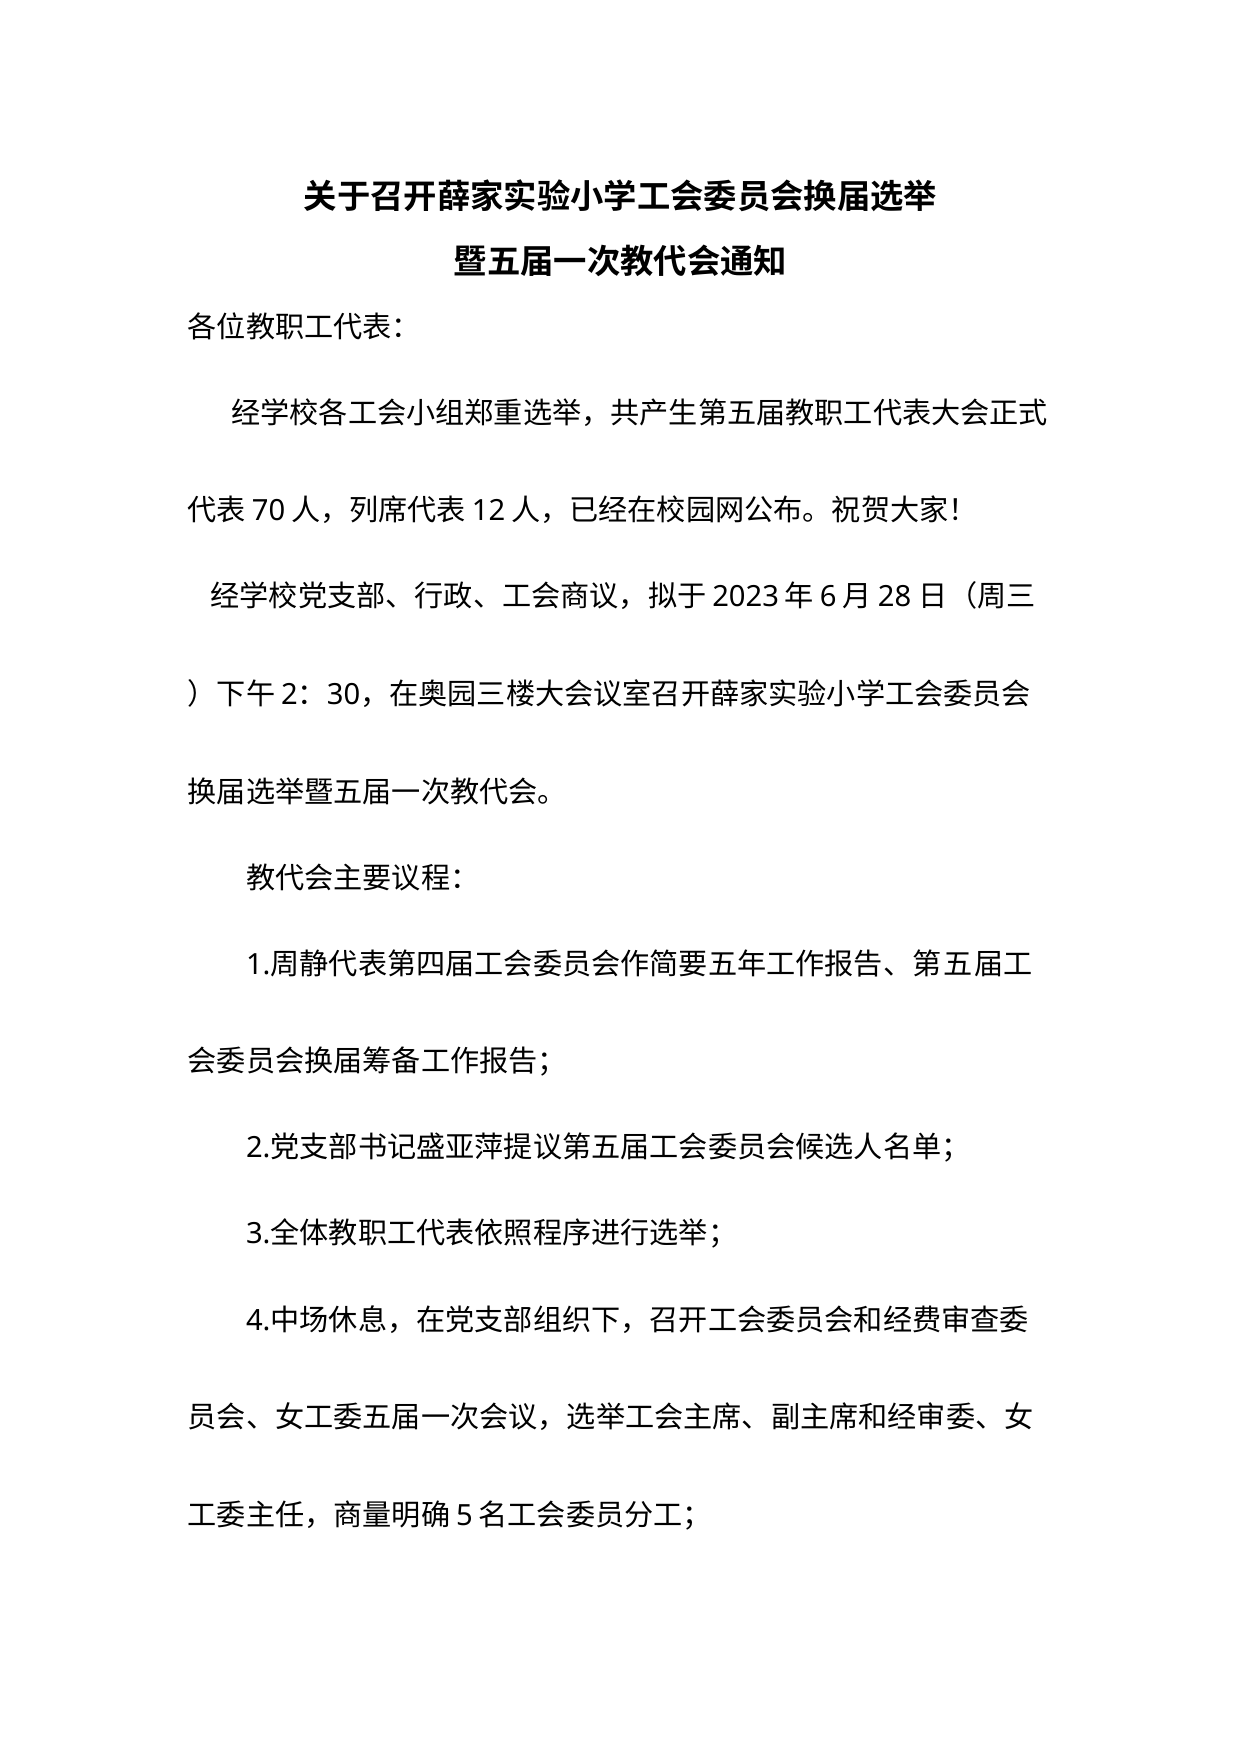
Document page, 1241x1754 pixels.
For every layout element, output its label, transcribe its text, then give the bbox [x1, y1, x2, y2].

text 经学校党支部、行政、工会商议，拟于2023年6月 28 日（周三 ）下午2：30，在奥园三楼大会议室召开薛家实验小学工会委员会换届选举暨五届一次教代会。 [187, 562, 1053, 822]
text 经学校各工会小组郑重选举，共产生第五届教职工代表大会正式代表70人，列席代表12人，已经在校园网公布。祝贺大家！ [187, 378, 1053, 541]
text 各位教职工代表： [187, 292, 1053, 357]
list 4.中场休息，在党支部组织下，召开工会委员会和经费审查委员会、女工委五届一次会议，选举工会主席、副主席和经审委、女工委主任，商量明确5名工会委员分工； [187, 1285, 1053, 1545]
list 1.周静代表第四届工会委员会作简要五年工作报告、第五届工会委员会换届筹备工作报告； [187, 929, 1053, 1092]
text 关于召开薛家实验小学工会委员会换届选举 [187, 162, 1053, 227]
text 教代会主要议程： [187, 843, 1053, 908]
list 2.党支部书记盛亚萍提议第五届工会委员会候选人名单； [187, 1113, 1053, 1178]
text 暨五届一次教代会通知 [187, 227, 1053, 292]
list 3.全体教职工代表依照程序进行选举； [187, 1199, 1053, 1264]
